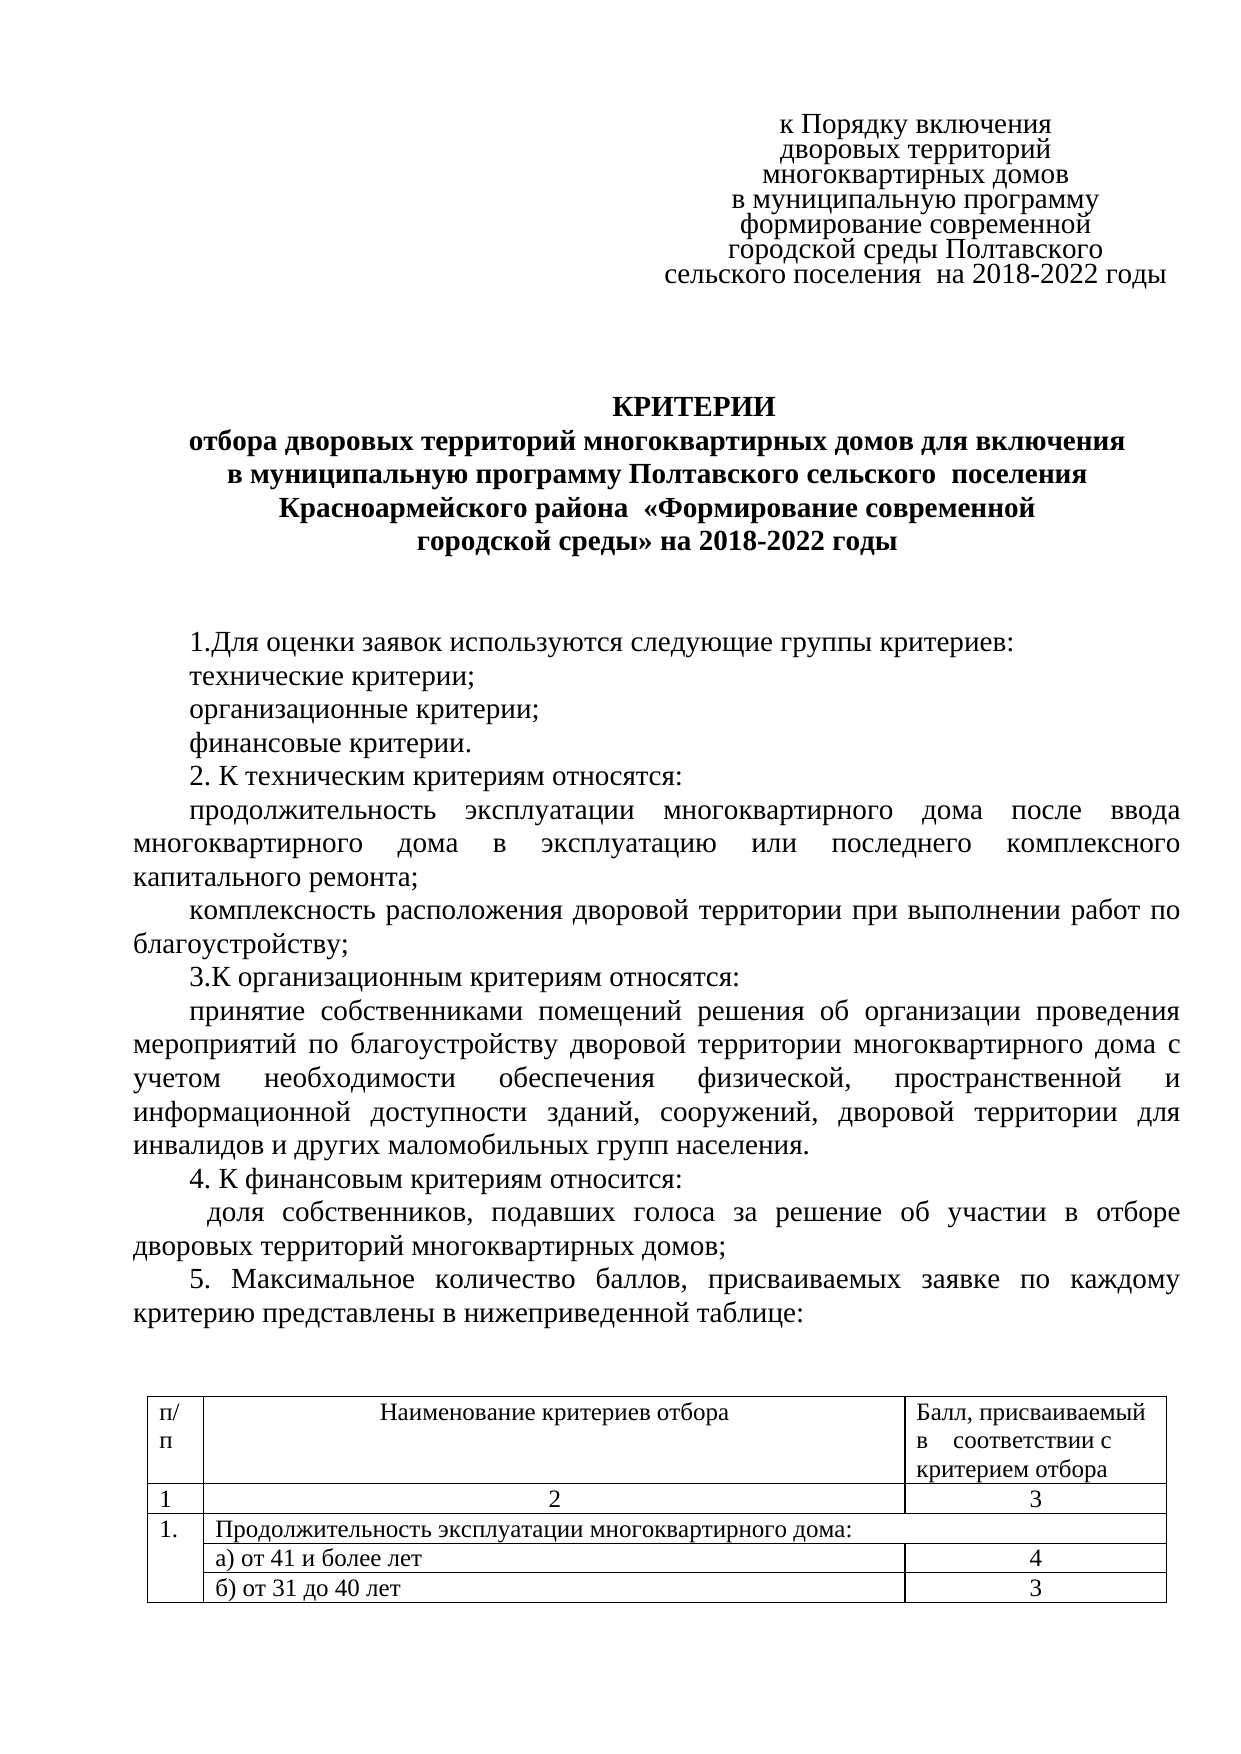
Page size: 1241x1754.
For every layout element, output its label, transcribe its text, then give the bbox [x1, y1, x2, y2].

text 1.Для оценки заявок используются следующие группы критериев: [189, 624, 1181, 658]
text формирование современной [133, 214, 748, 239]
text городской среды Полтавского [133, 239, 1181, 264]
text 3.К организационным критериям относятся: [133, 959, 1181, 993]
text организационные критерии; [133, 691, 1181, 725]
table_cell 3 [906, 1573, 1166, 1602]
text принятие собственниками помещений решения об организации проведения мероприятий по благоустройству дворовой территории многоквартирного дома с учетом необходимости обеспечения физической, пространственной и информационной доступности зданий, сооружений, дворовой территории для инвалидов и других маломобильных групп населения. [133, 993, 1181, 1161]
table_header Балл, присваиваемый в соответствии с критерием отбора [906, 1397, 1166, 1483]
text Красноармейского района «Формирование современной [133, 490, 1181, 523]
text городской среды» на 2018-2022 годы [133, 523, 1181, 557]
table_cell а) от 41 и более лет [204, 1544, 904, 1572]
table_cell 1 [148, 1484, 203, 1513]
text формирование современной [751, 214, 1181, 239]
text многоквартирных домов [133, 164, 1181, 189]
text к Порядку включения [133, 114, 1181, 139]
text отбора дворовых территорий многоквартирных домов для включения в муниципальную программу Полтавского сельского поселения [133, 423, 1181, 490]
table_cell 4 [906, 1544, 1166, 1572]
text 5. Максимальное количество баллов, присваиваемых заявке по каждому критерию представлены в нижеприведенной таблице: [133, 1261, 1181, 1328]
table_cell б) от 31 до 40 лет [204, 1573, 904, 1602]
text КРИТЕРИИ [133, 389, 1181, 423]
text 2. К техническим критериям относятся: [133, 758, 1181, 792]
text дворовых территорий [133, 139, 1181, 164]
table_cell 2 [204, 1484, 904, 1513]
table_cell Продолжительность эксплуатации многоквартирного дома: [204, 1514, 1166, 1542]
text доля собственников, подавших голоса за решение об участии в отборе дворовых территорий многоквартирных домов; [133, 1194, 1181, 1261]
text финансовые критерии. [133, 725, 1181, 758]
text продолжительность эксплуатации многоквартирного дома после ввода многоквартирного дома в эксплуатацию или последнего комплексного капитального ремонта; [133, 792, 1181, 892]
table_header п/п [148, 1397, 203, 1483]
table_cell 3 [906, 1484, 1166, 1513]
table_header Наименование критериев отбора [204, 1397, 904, 1483]
text сельского поселения на 2018-2022 годы [133, 264, 1181, 289]
text технические критерии; [133, 658, 1181, 691]
text комплексность расположения дворовой территории при выполнении работ по благоустройству; [133, 892, 1181, 959]
table_cell 1. [148, 1514, 203, 1602]
text 4. К финансовым критериям относится: [133, 1161, 1181, 1194]
text в муниципальную программу [133, 189, 1181, 214]
